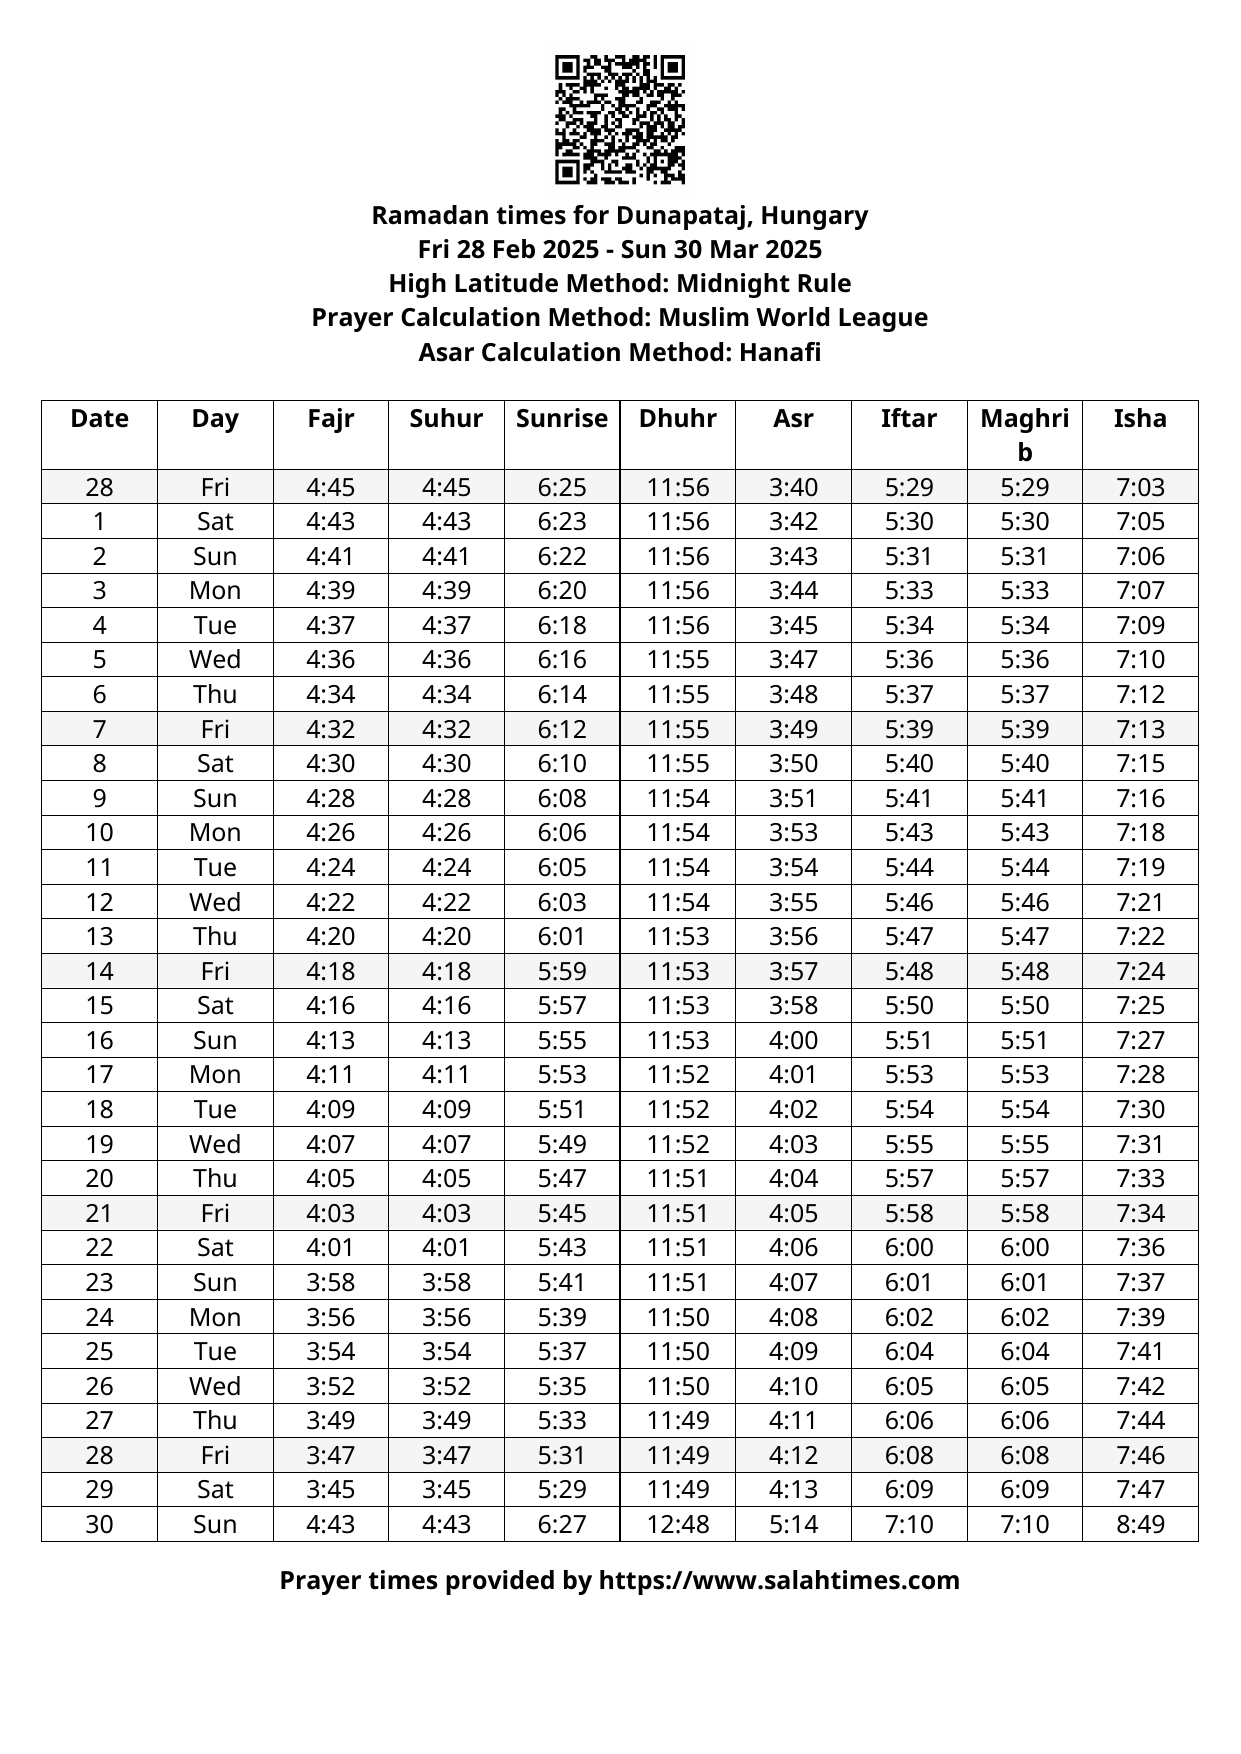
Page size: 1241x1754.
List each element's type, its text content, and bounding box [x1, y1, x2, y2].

table_cell 5:47 [852, 919, 967, 953]
table_cell 3:48 [736, 677, 851, 711]
table_cell 7:10 [852, 1507, 967, 1541]
table_cell 3:53 [736, 816, 851, 849]
table_cell 6:01 [968, 1265, 1082, 1299]
table_cell 7:34 [1083, 1196, 1198, 1229]
table_cell 4:43 [274, 504, 388, 538]
table_cell 5:33 [852, 574, 967, 607]
table_cell 4:01 [389, 1231, 504, 1264]
table_cell 4:10 [736, 1369, 851, 1402]
table_cell 5:43 [505, 1231, 619, 1264]
table_cell 4:03 [736, 1127, 851, 1160]
table_cell 4:01 [736, 1058, 851, 1091]
table_cell 11:54 [621, 850, 735, 884]
table_cell 6:02 [968, 1300, 1082, 1333]
table_cell 3:50 [736, 746, 851, 780]
table_cell Tue [158, 850, 273, 884]
table_cell 4:13 [736, 1473, 851, 1506]
table_cell 12:48 [621, 1507, 735, 1541]
table_cell 5:53 [968, 1058, 1082, 1091]
table_cell 23 [42, 1265, 157, 1299]
table_cell 3:54 [274, 1334, 388, 1368]
table_cell 5:48 [852, 954, 967, 987]
text Prayer Calculation Method: Muslim World League [42, 300, 1198, 334]
table_cell 5:34 [852, 608, 967, 642]
table_cell 6:09 [852, 1473, 967, 1506]
table_cell 11:53 [621, 919, 735, 953]
table_cell 6:09 [968, 1473, 1082, 1506]
table_cell Mon [158, 574, 273, 607]
table_cell 6:20 [505, 574, 619, 607]
table_cell 6:06 [852, 1404, 967, 1437]
table_cell 5:55 [968, 1127, 1082, 1160]
table_cell 16 [42, 1023, 157, 1057]
text High Latitude Method: Midnight Rule [42, 266, 1198, 300]
table_cell 6:25 [505, 470, 619, 503]
table_cell 3:40 [736, 470, 851, 503]
table_cell 11:52 [621, 1058, 735, 1091]
table_cell 9 [42, 781, 157, 814]
table_cell 11:56 [621, 539, 735, 572]
table_cell 5:31 [968, 539, 1082, 572]
table_cell Wed [158, 643, 273, 676]
table_cell 7:21 [1083, 885, 1198, 918]
table_cell Wed [158, 1127, 273, 1160]
table_cell Sat [158, 1231, 273, 1264]
table_header Day [158, 401, 273, 469]
table_header Isha [1083, 401, 1198, 469]
table_cell Fri [158, 954, 273, 987]
text Prayer times provided by https://www.salahtimes.com [42, 1563, 1198, 1597]
table_cell 5:29 [852, 470, 967, 503]
picture [542, 41, 699, 198]
table_cell 7:07 [1083, 574, 1198, 607]
table_cell 11:51 [621, 1265, 735, 1299]
table_cell 7:06 [1083, 539, 1198, 572]
table_cell 5:53 [505, 1058, 619, 1091]
table_cell 5:46 [968, 885, 1082, 918]
table_cell 5:51 [968, 1023, 1082, 1057]
text Asar Calculation Method: Hanafi [42, 334, 1198, 368]
table_cell 3:49 [389, 1404, 504, 1437]
table_cell 11:51 [621, 1196, 735, 1229]
table_cell 7:15 [1083, 746, 1198, 780]
table_cell 3:52 [389, 1369, 504, 1402]
table_cell 5:47 [968, 919, 1082, 953]
table_cell Mon [158, 1300, 273, 1333]
table_cell 11:55 [621, 677, 735, 711]
table_cell 11:53 [621, 1023, 735, 1057]
table_cell 4:11 [736, 1404, 851, 1437]
table_cell 6:04 [852, 1334, 967, 1368]
table_cell 5:14 [736, 1507, 851, 1541]
table_cell 7:03 [1083, 470, 1198, 503]
table_cell 11:55 [621, 746, 735, 780]
table_cell 5:33 [505, 1404, 619, 1437]
table_cell Sun [158, 781, 273, 814]
table_cell 5:29 [968, 470, 1082, 503]
table_cell 1 [42, 504, 157, 538]
table_cell 4:41 [389, 539, 504, 572]
table_cell 11:53 [621, 989, 735, 1022]
table_cell 6:16 [505, 643, 619, 676]
table_cell 3:58 [736, 989, 851, 1022]
table_cell 5:41 [968, 781, 1082, 814]
table_cell 6:05 [852, 1369, 967, 1402]
table_cell 5:44 [852, 850, 967, 884]
table_cell 8:49 [1083, 1507, 1198, 1541]
table_cell 25 [42, 1334, 157, 1368]
table_cell 4:24 [274, 850, 388, 884]
table_cell 4:30 [389, 746, 504, 780]
table_cell 11:55 [621, 712, 735, 745]
table_cell 5:33 [968, 574, 1082, 607]
table_cell 11:54 [621, 816, 735, 849]
table_header Fajr [274, 401, 388, 469]
table_cell 4:43 [389, 1507, 504, 1541]
table_cell Thu [158, 919, 273, 953]
table_cell 5:54 [968, 1092, 1082, 1126]
table_cell 11:54 [621, 781, 735, 814]
table_cell 6:06 [968, 1404, 1082, 1437]
table_cell 5:31 [852, 539, 967, 572]
table_cell 30 [42, 1507, 157, 1541]
table_cell 7:27 [1083, 1023, 1198, 1057]
table_cell 5:29 [505, 1473, 619, 1506]
table_cell Tue [158, 608, 273, 642]
table_cell 11:51 [621, 1231, 735, 1264]
table_cell 5:50 [968, 989, 1082, 1022]
table_cell 6 [42, 677, 157, 711]
table_cell 3:51 [736, 781, 851, 814]
table_cell Fri [158, 470, 273, 503]
table_cell 7:16 [1083, 781, 1198, 814]
table_cell 4:22 [389, 885, 504, 918]
table_cell 5:41 [505, 1265, 619, 1299]
table_cell 4:36 [389, 643, 504, 676]
table_cell 7:33 [1083, 1161, 1198, 1195]
table_cell 4:04 [736, 1161, 851, 1195]
table_header Date [42, 401, 157, 469]
table_cell 5:49 [505, 1127, 619, 1160]
table_cell 4:43 [274, 1507, 388, 1541]
table_cell Wed [158, 885, 273, 918]
table_cell 5:51 [505, 1092, 619, 1126]
table_header Sunrise [505, 401, 619, 469]
table_cell 5:46 [852, 885, 967, 918]
table_cell 6:05 [505, 850, 619, 884]
table_cell 11:56 [621, 504, 735, 538]
table_cell 6:05 [968, 1369, 1082, 1402]
table_cell Mon [158, 1058, 273, 1091]
table_cell 4:07 [389, 1127, 504, 1160]
table_cell 7:12 [1083, 677, 1198, 711]
table_cell 4:22 [274, 885, 388, 918]
table_cell 4:32 [274, 712, 388, 745]
table_cell 6:27 [505, 1507, 619, 1541]
table_cell 6:14 [505, 677, 619, 711]
table_cell 4 [42, 608, 157, 642]
table_cell 6:08 [968, 1438, 1082, 1472]
table_cell Fri [158, 1438, 273, 1472]
table_cell 4:26 [389, 816, 504, 849]
table_cell 4:09 [389, 1092, 504, 1126]
table_cell 4:34 [389, 677, 504, 711]
table_cell 4:06 [736, 1231, 851, 1264]
table_cell 5:47 [505, 1161, 619, 1195]
table_cell 4:37 [389, 608, 504, 642]
table_cell 28 [42, 1438, 157, 1472]
table_cell 3:54 [736, 850, 851, 884]
table_cell 6:10 [505, 746, 619, 780]
table_cell 4:30 [274, 746, 388, 780]
table_cell 4:03 [274, 1196, 388, 1229]
table_cell 4:39 [389, 574, 504, 607]
table_cell 5:48 [968, 954, 1082, 987]
table_cell 5:37 [505, 1334, 619, 1368]
table_cell 3:56 [736, 919, 851, 953]
table_cell 4:28 [389, 781, 504, 814]
table_cell 4:39 [274, 574, 388, 607]
table_cell 29 [42, 1473, 157, 1506]
table_cell 4:45 [389, 470, 504, 503]
table_cell 2 [42, 539, 157, 572]
table_cell 20 [42, 1161, 157, 1195]
table_cell 11:54 [621, 885, 735, 918]
table_cell 3:56 [389, 1300, 504, 1333]
table_cell 7:18 [1083, 816, 1198, 849]
table_cell 5:30 [968, 504, 1082, 538]
table_cell 7:36 [1083, 1231, 1198, 1264]
table_cell 6:08 [505, 781, 619, 814]
table_cell 5:57 [852, 1161, 967, 1195]
table_cell 5:44 [968, 850, 1082, 884]
table_cell 28 [42, 470, 157, 503]
table_cell 3:58 [274, 1265, 388, 1299]
table_cell 11:49 [621, 1438, 735, 1472]
table_cell 6:02 [852, 1300, 967, 1333]
table_cell 5:39 [852, 712, 967, 745]
table_cell 5:39 [505, 1300, 619, 1333]
table_cell 5:51 [852, 1023, 967, 1057]
table_cell Sat [158, 1473, 273, 1506]
table_cell Wed [158, 1369, 273, 1402]
table_cell 5:45 [505, 1196, 619, 1229]
table_cell 7:37 [1083, 1265, 1198, 1299]
table_cell 11:55 [621, 643, 735, 676]
table_cell 4:34 [274, 677, 388, 711]
table_cell Fri [158, 1196, 273, 1229]
table_cell 11:53 [621, 954, 735, 987]
table_cell 3:49 [736, 712, 851, 745]
table_cell 4:18 [274, 954, 388, 987]
table_cell 5:34 [968, 608, 1082, 642]
table_cell 4:09 [736, 1334, 851, 1368]
table_cell 4:08 [736, 1300, 851, 1333]
table_cell 3:58 [389, 1265, 504, 1299]
table_cell 5:43 [968, 816, 1082, 849]
table_cell 7:09 [1083, 608, 1198, 642]
table_cell 11:50 [621, 1334, 735, 1368]
table_cell 5:57 [505, 989, 619, 1022]
table_cell 7:10 [1083, 643, 1198, 676]
table_cell 18 [42, 1092, 157, 1126]
table_cell 6:12 [505, 712, 619, 745]
table_cell 5:30 [852, 504, 967, 538]
table_cell 10 [42, 816, 157, 849]
table_cell 11:52 [621, 1127, 735, 1160]
table_cell 11:51 [621, 1161, 735, 1195]
table_cell 3:54 [389, 1334, 504, 1368]
table_cell 4:01 [274, 1231, 388, 1264]
table_cell Thu [158, 1161, 273, 1195]
table_cell 7:22 [1083, 919, 1198, 953]
table_cell 3:47 [736, 643, 851, 676]
table_cell 7:42 [1083, 1369, 1198, 1402]
table_cell 6:04 [968, 1334, 1082, 1368]
table_cell 4:24 [389, 850, 504, 884]
table_cell 5:40 [852, 746, 967, 780]
table_cell 19 [42, 1127, 157, 1160]
table_cell 4:26 [274, 816, 388, 849]
table_cell 21 [42, 1196, 157, 1229]
table_cell 5:37 [968, 677, 1082, 711]
table_cell Sun [158, 539, 273, 572]
table_header Maghrib [968, 401, 1082, 469]
table_cell 7:30 [1083, 1092, 1198, 1126]
table_cell 7:25 [1083, 989, 1198, 1022]
table_header Suhur [389, 401, 504, 469]
table_cell 5:37 [852, 677, 967, 711]
table_header Dhuhr [621, 401, 735, 469]
table_cell 4:05 [736, 1196, 851, 1229]
table_cell 6:00 [852, 1231, 967, 1264]
table_cell 5:40 [968, 746, 1082, 780]
table_cell 3:55 [736, 885, 851, 918]
table_cell 7 [42, 712, 157, 745]
table_cell 3:52 [274, 1369, 388, 1402]
table_cell 4:37 [274, 608, 388, 642]
table_cell 6:03 [505, 885, 619, 918]
table_cell 3:45 [274, 1473, 388, 1506]
table_cell 7:13 [1083, 712, 1198, 745]
table_cell 5:55 [505, 1023, 619, 1057]
table_cell 5:58 [852, 1196, 967, 1229]
table_cell Thu [158, 1404, 273, 1437]
table_cell 6:18 [505, 608, 619, 642]
table_cell 7:24 [1083, 954, 1198, 987]
table_cell 5:41 [852, 781, 967, 814]
table_cell 4:32 [389, 712, 504, 745]
text Ramadan times for Dunapataj, Hungary [42, 198, 1198, 232]
table_cell 11:50 [621, 1300, 735, 1333]
table_cell 6:00 [968, 1231, 1082, 1264]
table_cell 5 [42, 643, 157, 676]
table_cell 4:41 [274, 539, 388, 572]
table_cell 5:31 [505, 1438, 619, 1472]
table_cell Tue [158, 1334, 273, 1368]
table_cell 11 [42, 850, 157, 884]
table_cell Fri [158, 712, 273, 745]
table_cell 8 [42, 746, 157, 780]
table_cell 3:42 [736, 504, 851, 538]
table_cell 22 [42, 1231, 157, 1264]
table_cell Tue [158, 1092, 273, 1126]
table_cell 4:45 [274, 470, 388, 503]
table_cell Mon [158, 816, 273, 849]
table_cell 4:18 [389, 954, 504, 987]
table_cell 4:09 [274, 1092, 388, 1126]
table_cell 4:16 [389, 989, 504, 1022]
table_cell 4:02 [736, 1092, 851, 1126]
table_cell 5:58 [968, 1196, 1082, 1229]
table_cell 4:36 [274, 643, 388, 676]
table_cell 6:23 [505, 504, 619, 538]
table_cell Thu [158, 677, 273, 711]
table_cell 4:07 [274, 1127, 388, 1160]
table_cell 5:50 [852, 989, 967, 1022]
text Fri 28 Feb 2025 - Sun 30 Mar 2025 [42, 232, 1198, 266]
table_cell 6:08 [852, 1438, 967, 1472]
table_cell 3:43 [736, 539, 851, 572]
table_cell 17 [42, 1058, 157, 1091]
table_cell 6:01 [852, 1265, 967, 1299]
table_cell 11:52 [621, 1092, 735, 1126]
table_cell 7:05 [1083, 504, 1198, 538]
table_cell 4:20 [389, 919, 504, 953]
table_cell 5:59 [505, 954, 619, 987]
table_cell 4:13 [274, 1023, 388, 1057]
table_cell 7:46 [1083, 1438, 1198, 1472]
table_cell 11:49 [621, 1473, 735, 1506]
table_cell 12 [42, 885, 157, 918]
table_cell 4:13 [389, 1023, 504, 1057]
table_cell 11:56 [621, 608, 735, 642]
table_cell 7:47 [1083, 1473, 1198, 1506]
table_cell 5:35 [505, 1369, 619, 1402]
table_cell 4:11 [274, 1058, 388, 1091]
table_cell 3:44 [736, 574, 851, 607]
table_cell 4:12 [736, 1438, 851, 1472]
table_cell 4:16 [274, 989, 388, 1022]
table_cell 15 [42, 989, 157, 1022]
table_cell 4:11 [389, 1058, 504, 1091]
table_cell 5:53 [852, 1058, 967, 1091]
table_cell 3:45 [736, 608, 851, 642]
table_cell 3:47 [389, 1438, 504, 1472]
table_cell 7:44 [1083, 1404, 1198, 1437]
table_cell Sat [158, 746, 273, 780]
table_cell 4:05 [274, 1161, 388, 1195]
table_cell 5:43 [852, 816, 967, 849]
table_cell 11:50 [621, 1369, 735, 1402]
table_cell 3:57 [736, 954, 851, 987]
table_cell 7:41 [1083, 1334, 1198, 1368]
table_cell 3:49 [274, 1404, 388, 1437]
table_cell 3:45 [389, 1473, 504, 1506]
table_header Asr [736, 401, 851, 469]
table_cell 14 [42, 954, 157, 987]
table_cell 24 [42, 1300, 157, 1333]
table_cell Sat [158, 504, 273, 538]
table_cell 3 [42, 574, 157, 607]
table_cell Sun [158, 1265, 273, 1299]
table_cell 7:10 [968, 1507, 1082, 1541]
table_cell 11:56 [621, 470, 735, 503]
table_cell 5:55 [852, 1127, 967, 1160]
table_cell Sun [158, 1023, 273, 1057]
table_cell 7:39 [1083, 1300, 1198, 1333]
table_cell 5:36 [968, 643, 1082, 676]
table_cell 7:31 [1083, 1127, 1198, 1160]
table_cell 4:28 [274, 781, 388, 814]
table_cell 5:54 [852, 1092, 967, 1126]
table_cell 3:56 [274, 1300, 388, 1333]
table_cell 6:01 [505, 919, 619, 953]
table_cell 7:28 [1083, 1058, 1198, 1091]
table_cell 3:47 [274, 1438, 388, 1472]
table_cell 11:56 [621, 574, 735, 607]
table_cell 4:20 [274, 919, 388, 953]
table_cell Sun [158, 1507, 273, 1541]
table_cell 27 [42, 1404, 157, 1437]
table_cell 4:07 [736, 1265, 851, 1299]
table_cell 7:19 [1083, 850, 1198, 884]
table_cell 5:36 [852, 643, 967, 676]
table_cell 5:57 [968, 1161, 1082, 1195]
table_cell 13 [42, 919, 157, 953]
table_cell 26 [42, 1369, 157, 1402]
table_cell Sat [158, 989, 273, 1022]
table_cell 11:49 [621, 1404, 735, 1437]
table_cell 4:03 [389, 1196, 504, 1229]
table_cell 6:06 [505, 816, 619, 849]
table_cell 4:43 [389, 504, 504, 538]
table_cell 5:39 [968, 712, 1082, 745]
table_cell 6:22 [505, 539, 619, 572]
table_cell 4:00 [736, 1023, 851, 1057]
table_cell 4:05 [389, 1161, 504, 1195]
table_header Iftar [852, 401, 967, 469]
